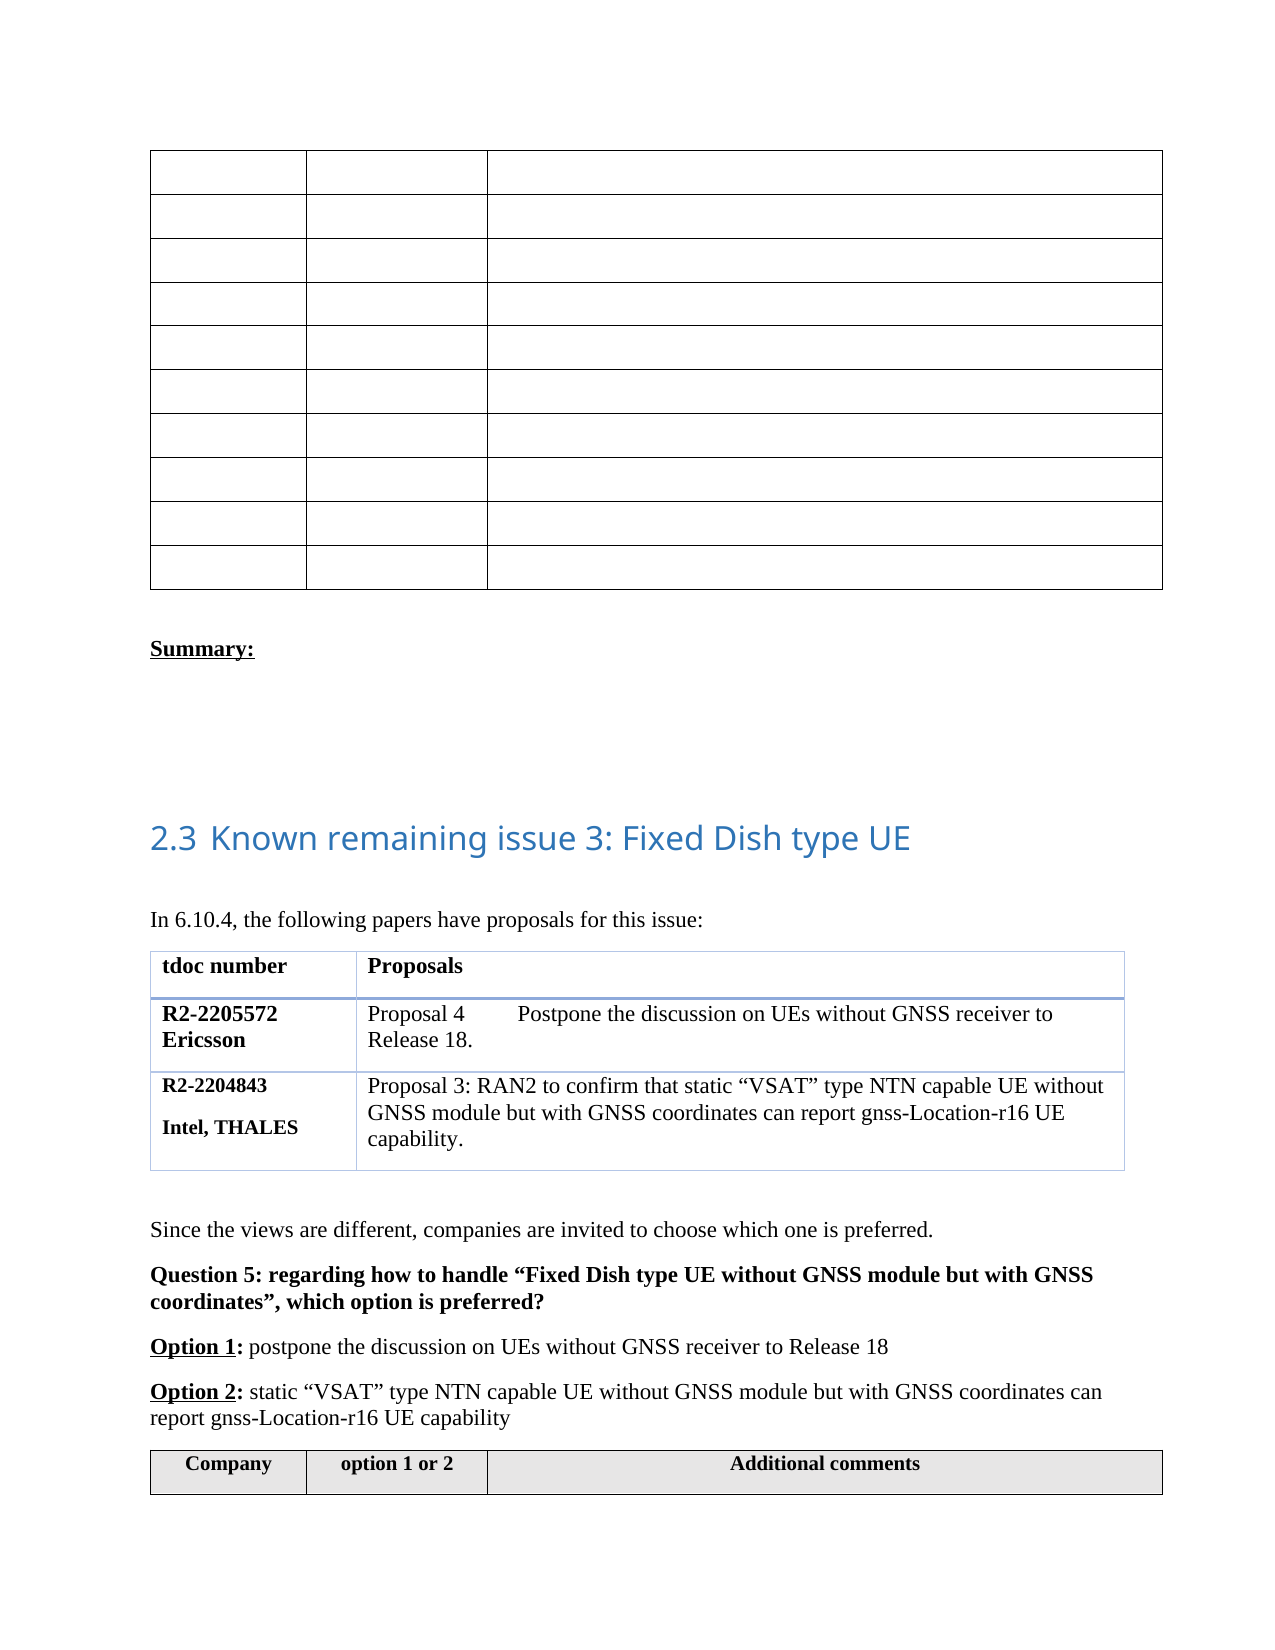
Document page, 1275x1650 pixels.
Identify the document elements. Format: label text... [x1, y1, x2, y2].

table_cell [488, 151, 1162, 194]
text Question 5: regarding how to handle “Fixed Dish type UE without GNSS module but with GNSS coordinates”, which option is preferred? [150, 1262, 1125, 1314]
table_cell [151, 151, 306, 194]
table_cell [151, 458, 306, 501]
text Option 2: static “VSAT” type NTN capable UE without GNSS module but with GNSS coordinates can report gnss-Location-r16 UE capability [150, 1378, 1125, 1431]
table_header option 1 or 2 [307, 1451, 487, 1493]
table_header Company [151, 1451, 306, 1493]
table_cell Proposal 3: RAN2 to confirm that static “VSAT” type NTN capable UE without GNSS module but with GNSS coordinates can report gnss-Location-r16 UE capability. [357, 1073, 1124, 1170]
table_cell [151, 195, 306, 238]
table_cell [307, 326, 487, 369]
table_cell [488, 458, 1162, 501]
text Summary: [150, 635, 1125, 661]
table_cell [307, 414, 487, 457]
table_cell [151, 326, 306, 369]
text Option 1: postpone the discussion on UEs without GNSS receiver to Release 18 [150, 1333, 1125, 1359]
table_header Proposals [357, 952, 1124, 997]
text In 6.10.4, the following papers have proposals for this issue: [150, 906, 1125, 932]
table_cell [488, 502, 1162, 545]
table_cell [488, 239, 1162, 282]
table_cell [488, 283, 1162, 325]
table_cell [307, 502, 487, 545]
table_cell [307, 151, 487, 194]
table_cell [488, 414, 1162, 457]
table_cell R2-2205572 Ericsson [151, 1000, 356, 1071]
table_cell [151, 370, 306, 413]
table_cell [488, 326, 1162, 369]
table_cell [488, 546, 1162, 588]
table_cell [151, 546, 306, 588]
table_cell [307, 239, 487, 282]
table_cell [307, 458, 487, 501]
table_cell [307, 195, 487, 238]
text Since the views are different, companies are invited to choose which one is preferred. [150, 1216, 1125, 1243]
table_cell R2-2204843 Intel, THALES [151, 1073, 356, 1170]
table_cell [151, 239, 306, 282]
table_cell [307, 283, 487, 325]
table_header Additional comments [488, 1451, 1162, 1493]
table_cell [151, 414, 306, 457]
table_cell [307, 546, 487, 588]
table_cell [488, 195, 1162, 238]
table_cell [151, 502, 306, 545]
table_cell [151, 283, 306, 325]
subtitle Known remaining issue 3: Fixed Dish type UE [150, 815, 1125, 861]
table_header tdoc number [151, 952, 356, 997]
table_cell [307, 370, 487, 413]
table_cell Proposal 4 Postpone the discussion on UEs without GNSS receiver to Release 18. [357, 1000, 1124, 1071]
table_cell [488, 370, 1162, 413]
